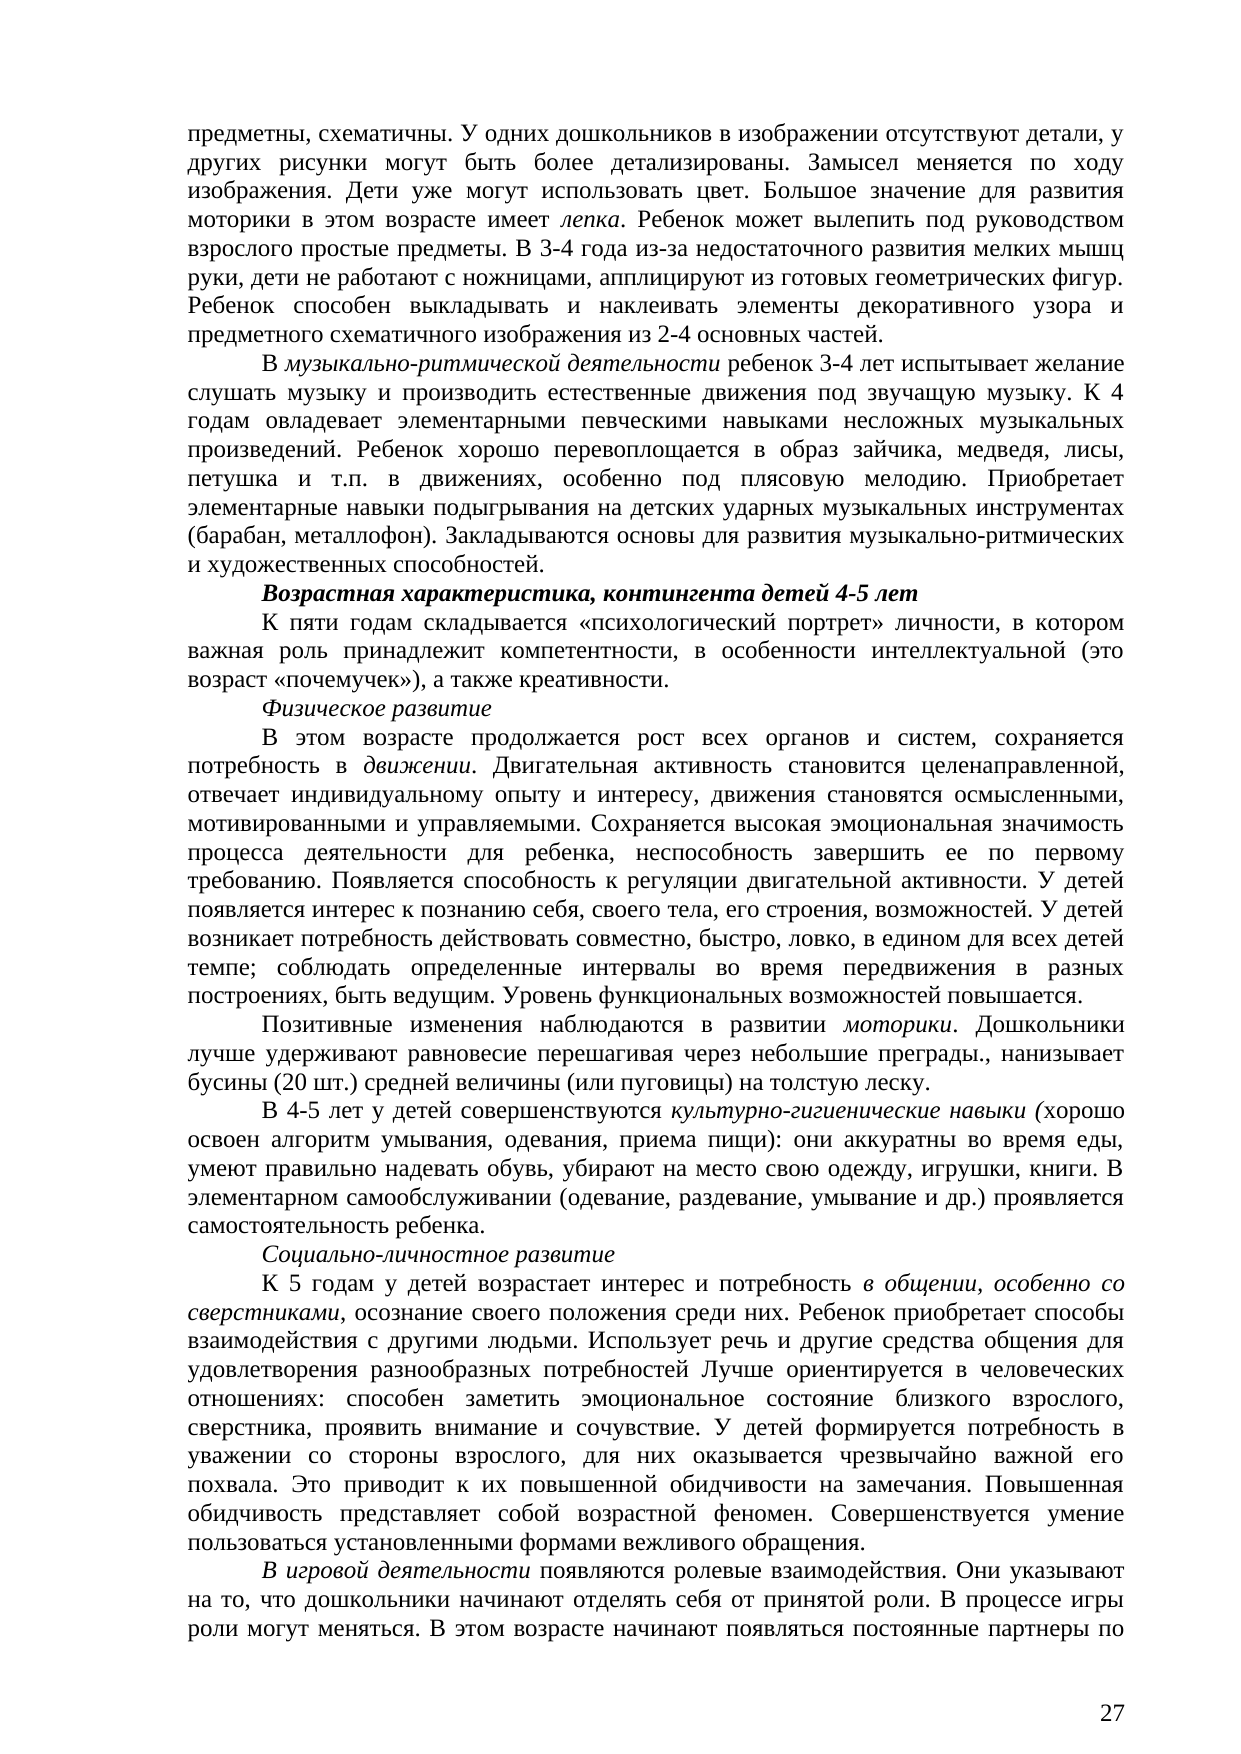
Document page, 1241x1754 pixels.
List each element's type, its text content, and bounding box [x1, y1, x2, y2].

text Социально-личностное развитие [187, 1239, 1125, 1268]
text Возрастная характеристика, контингента детей 4-5 лет [187, 578, 1125, 607]
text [187, 118, 1125, 348]
text К пяти годам складывается «психологический портрет» личности, в котором важная роль принадлежит компетентности, в особенности интеллектуальной (это возраст «почемучек»), а также креативности. [187, 607, 1125, 693]
text Физическое развитие [187, 693, 1125, 722]
text В этом возрасте продолжается рост всех органов и систем, сохраняется потребность в движении. Двигательная активность становится целенаправленной, отвечает индивидуальному опыту и интересу, движения становятся осмысленными, мотивированными и управляемыми. Сохраняется высокая эмоциональная значимость процесса деятельности для ребенка, неспособность завершить ее по первому требованию. Появляется способность к регуляции двигательной активности. У детей появляется интерес к познанию себя, своего тела, его строения, возможностей. У детей возникает потребность действовать совместно, быстро, ловко, в едином для всех детей темпе; соблюдать определенные интервалы во время передвижения в разных построениях, быть ведущим. Уровень функциональных возможностей повышается. [187, 722, 1125, 1009]
text В музыкально-ритмической деятельности ребенок 3-4 лет испытывает желание слушать музыку и производить естественные движения под звучащую музыку. К 4 годам овладевает элементарными певческими навыками несложных музыкальных произведений. Ребенок хорошо перевоплощается в образ зайчика, медведя, лисы, петушка и т.п. в движениях, особенно под плясовую мелодию. Приобретает элементарные навыки подыгрывания на детских ударных музыкальных инструментах (барабан, металлофон). Закладываются основы для развития музыкально-ритмических и художественных способностей. [187, 348, 1125, 578]
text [187, 1556, 1125, 1642]
text В 4-5 лет у детей совершенствуются культурно-гигиенические навыки (хорошо освоен алгоритм умывания, одевания, приема пищи): они аккуратны во время еды, умеют правильно надевать обувь, убирают на место свою одежду, игрушки, книги. В элементарном самообслуживании (одевание, раздевание, умывание и др.) проявляется самостоятельность ребенка. [187, 1096, 1125, 1239]
text Позитивные изменения наблюдаются в развитии моторики. Дошкольники лучше удерживают равновесие перешагивая через небольшие преграды., нанизывает бусины (20 шт.) средней величины (или пуговицы) на толстую леску. [187, 1009, 1125, 1096]
text К 5 годам у детей возрастает интерес и потребность в общении, особенно со сверстниками, осознание своего положения среди них. Ребенок приобретает способы взаимодействия с другими людьми. Использует речь и другие средства общения для удовлетворения разнообразных потребностей Лучше ориентируется в человеческих отношениях: способен заметить эмоциональное состояние близкого взрослого, сверстника, проявить внимание и сочувствие. У детей формируется потребность в уважении со стороны взрослого, для них оказывается чрезвычайно важной его похвала. Это приводит к их повышенной обидчивости на замечания. Повышенная обидчивость представляет собой возрастной феномен. Совершенствуется умение пользоваться установленными формами вежливого обращения. [187, 1268, 1125, 1556]
